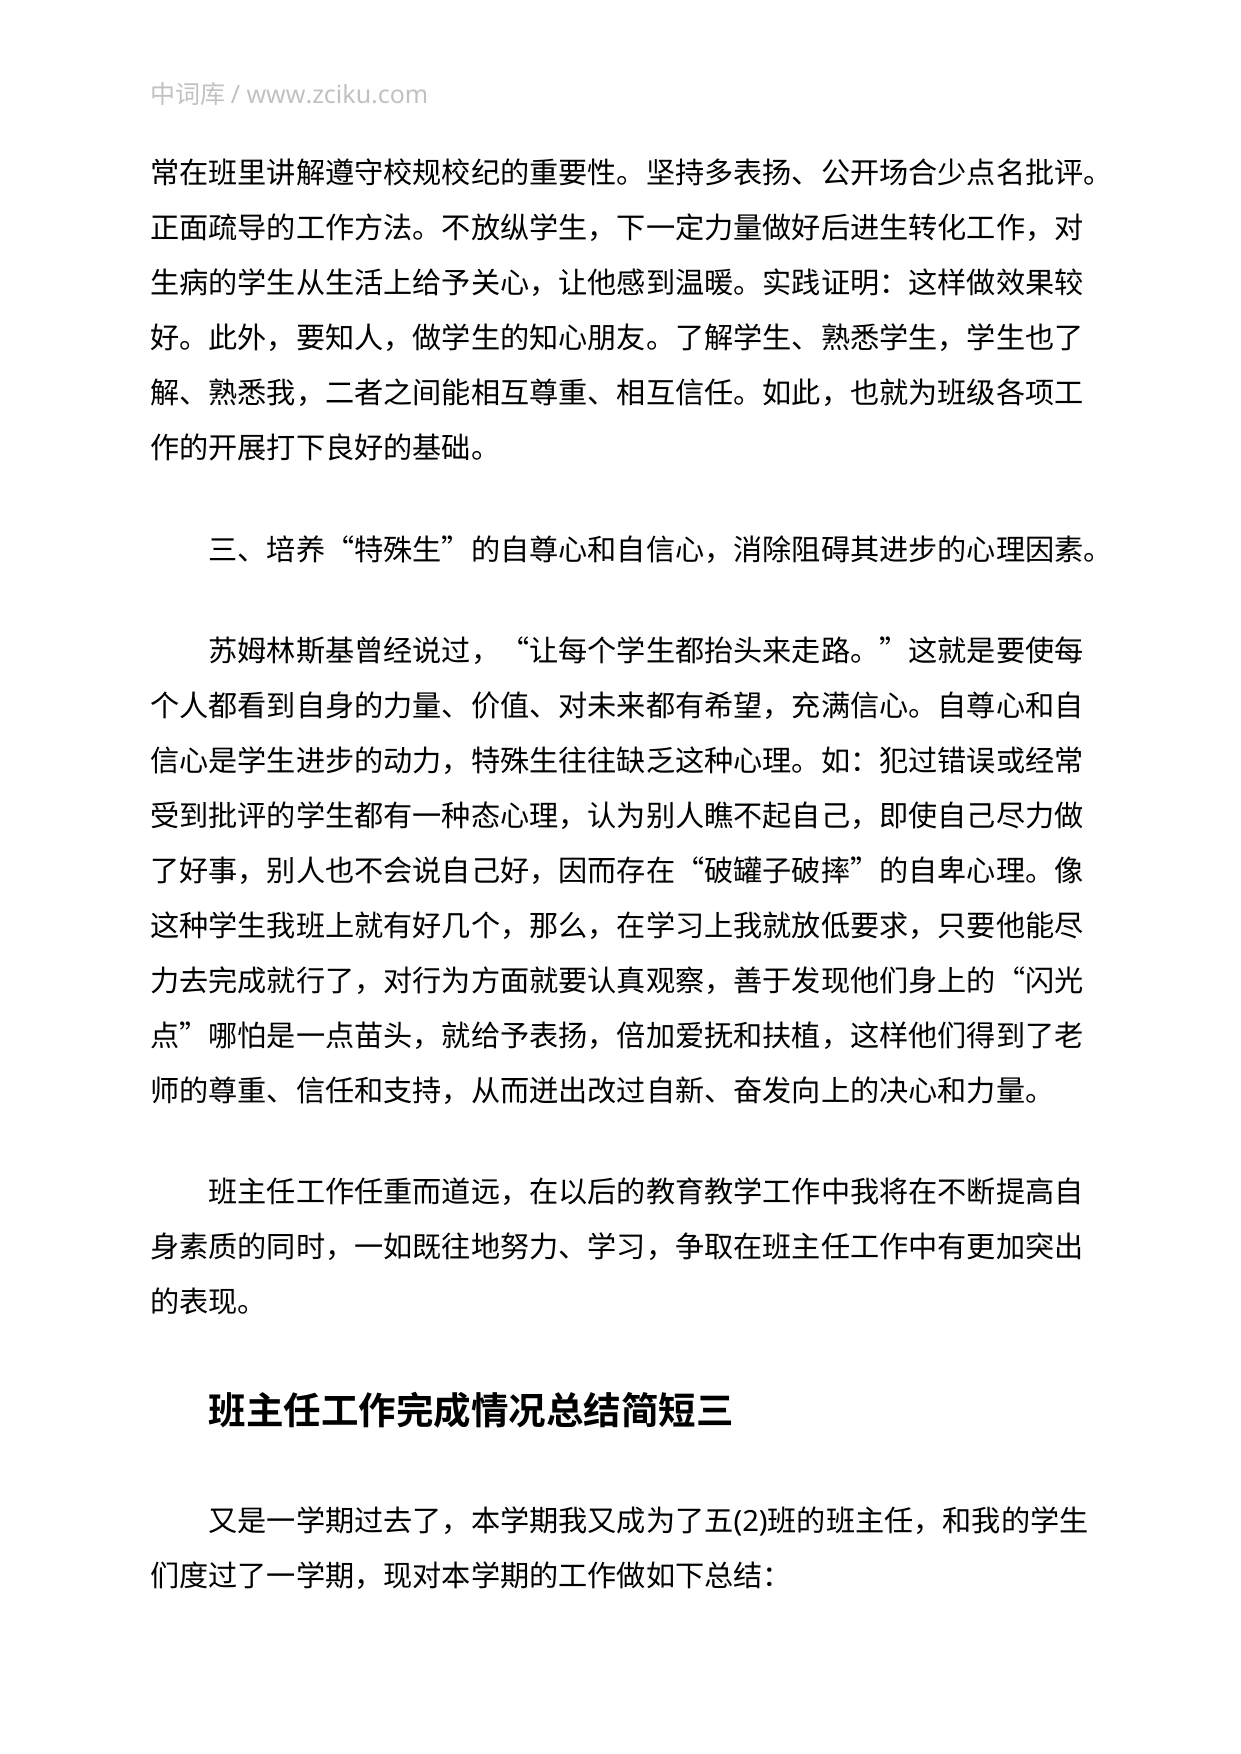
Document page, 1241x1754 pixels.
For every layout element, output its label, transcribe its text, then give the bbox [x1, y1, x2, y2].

text 班主任工作完成情况总结简短三 [150, 1381, 1090, 1435]
text 三、培养“特殊生”的自尊心和自信心，消除阻碍其进步的心理因素。 [150, 526, 1090, 568]
text 班主任工作任重而道远，在以后的教育教学工作中我将在不断提高自身素质的同时，一如既往地努力、学习，争取在班主任工作中有更加突出的表现。 [150, 1169, 1090, 1321]
text 又是一学期过去了，本学期我又成为了五(2)班的班主任，和我的学生们度过了一学期，现对本学期的工作做如下总结： [150, 1498, 1090, 1595]
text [150, 150, 1090, 467]
text 苏姆林斯基曾经说过，“让每个学生都抬头来走路。”这就是要使每个人都看到自身的力量、价值、对未来都有希望，充满信心。自尊心和自信心是学生进步的动力，特殊生往往缺乏这种心理。如：犯过错误或经常受到批评的学生都有一种态心理，认为别人瞧不起自己，即使自己尽力做了好事，别人也不会说自己好，因而存在“破罐子破摔”的自卑心理。像这种学生我班上就有好几个，那么，在学习上我就放低要求，只要他能尽力去完成就行了，对行为方面就要认真观察，善于发现他们身上的“闪光点”哪怕是一点苗头，就给予表扬，倍加爱抚和扶植，这样他们得到了老师的尊重、信任和支持，从而迸出改过自新、奋发向上的决心和力量。 [150, 628, 1090, 1109]
